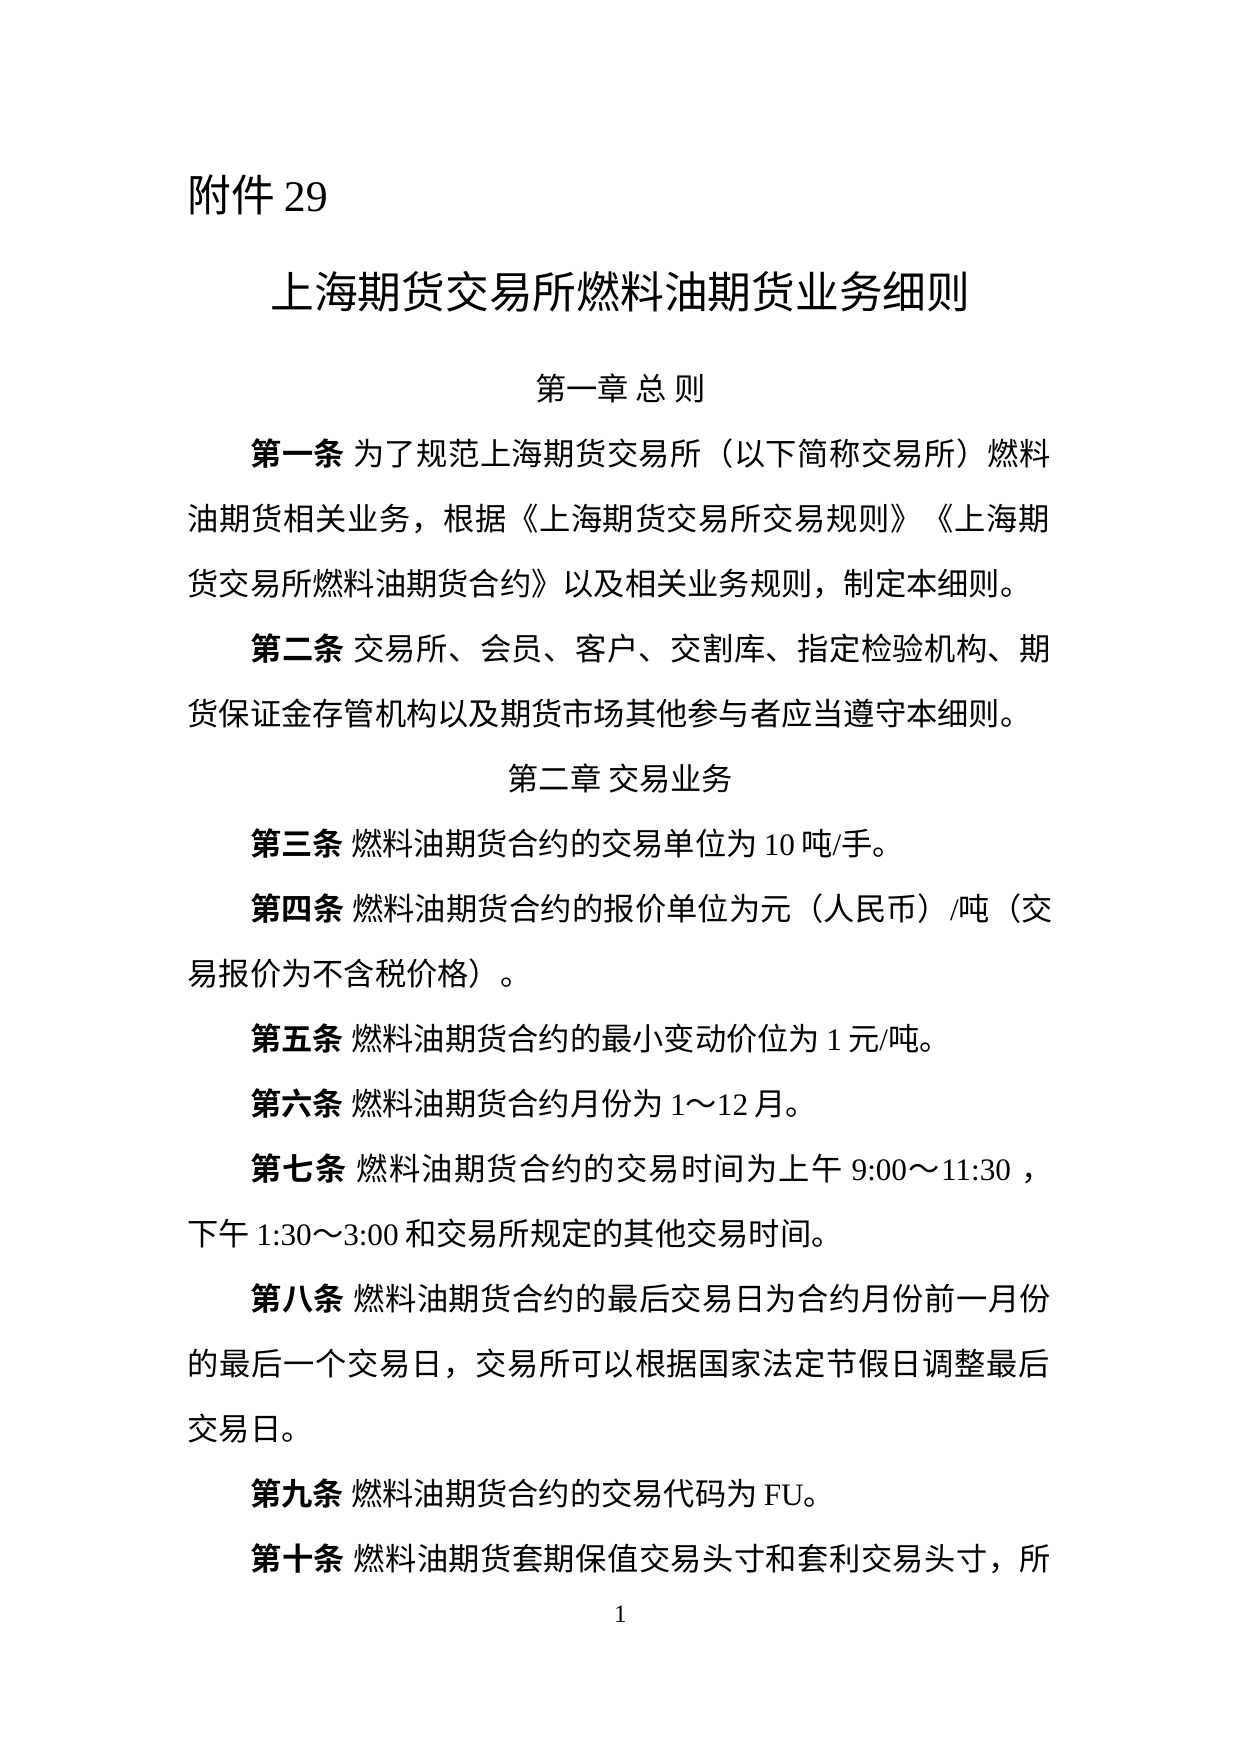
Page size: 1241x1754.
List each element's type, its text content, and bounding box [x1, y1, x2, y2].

text 第九条 燃料油期货合约的交易代码为FU。 [187, 1459, 1053, 1524]
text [187, 1524, 1053, 1589]
text 第五条 燃料油期货合约的最小变动价位为1元/吨。 [187, 1004, 1053, 1069]
text 第一条 为了规范上海期货交易所（以下简称交易所）燃料油期货相关业务，根据《上海期货交易所交易规则》《上海期货交易所燃料油期货合约》以及相关业务规则，制定本细则。 [187, 419, 1053, 614]
text 附件29 [187, 159, 1053, 224]
text 第二章 交易业务 [187, 744, 1053, 809]
text 第六条 燃料油期货合约月份为1～12月。 [187, 1069, 1053, 1134]
text 第八条 燃料油期货合约的最后交易日为合约月份前一月份的最后一个交易日，交易所可以根据国家法定节假日调整最后交易日。 [187, 1264, 1053, 1459]
text 第一章 总 则 [187, 354, 1053, 419]
text 第七条 燃料油期货合约的交易时间为上午9:00～11:30 ，下午1:30～3:00和交易所规定的其他交易时间。 [187, 1134, 1053, 1264]
text 第二条 交易所、会员、客户、交割库、指定检验机构、期货保证金存管机构以及期货市场其他参与者应当遵守本细则。 [187, 614, 1053, 744]
text 上海期货交易所燃料油期货业务细则 [187, 257, 1053, 322]
text 第四条 燃料油期货合约的报价单位为元（人民币）/吨（交易报价为不含税价格）。 [187, 874, 1053, 1004]
text 第三条 燃料油期货合约的交易单位为10吨/手。 [187, 809, 1053, 874]
